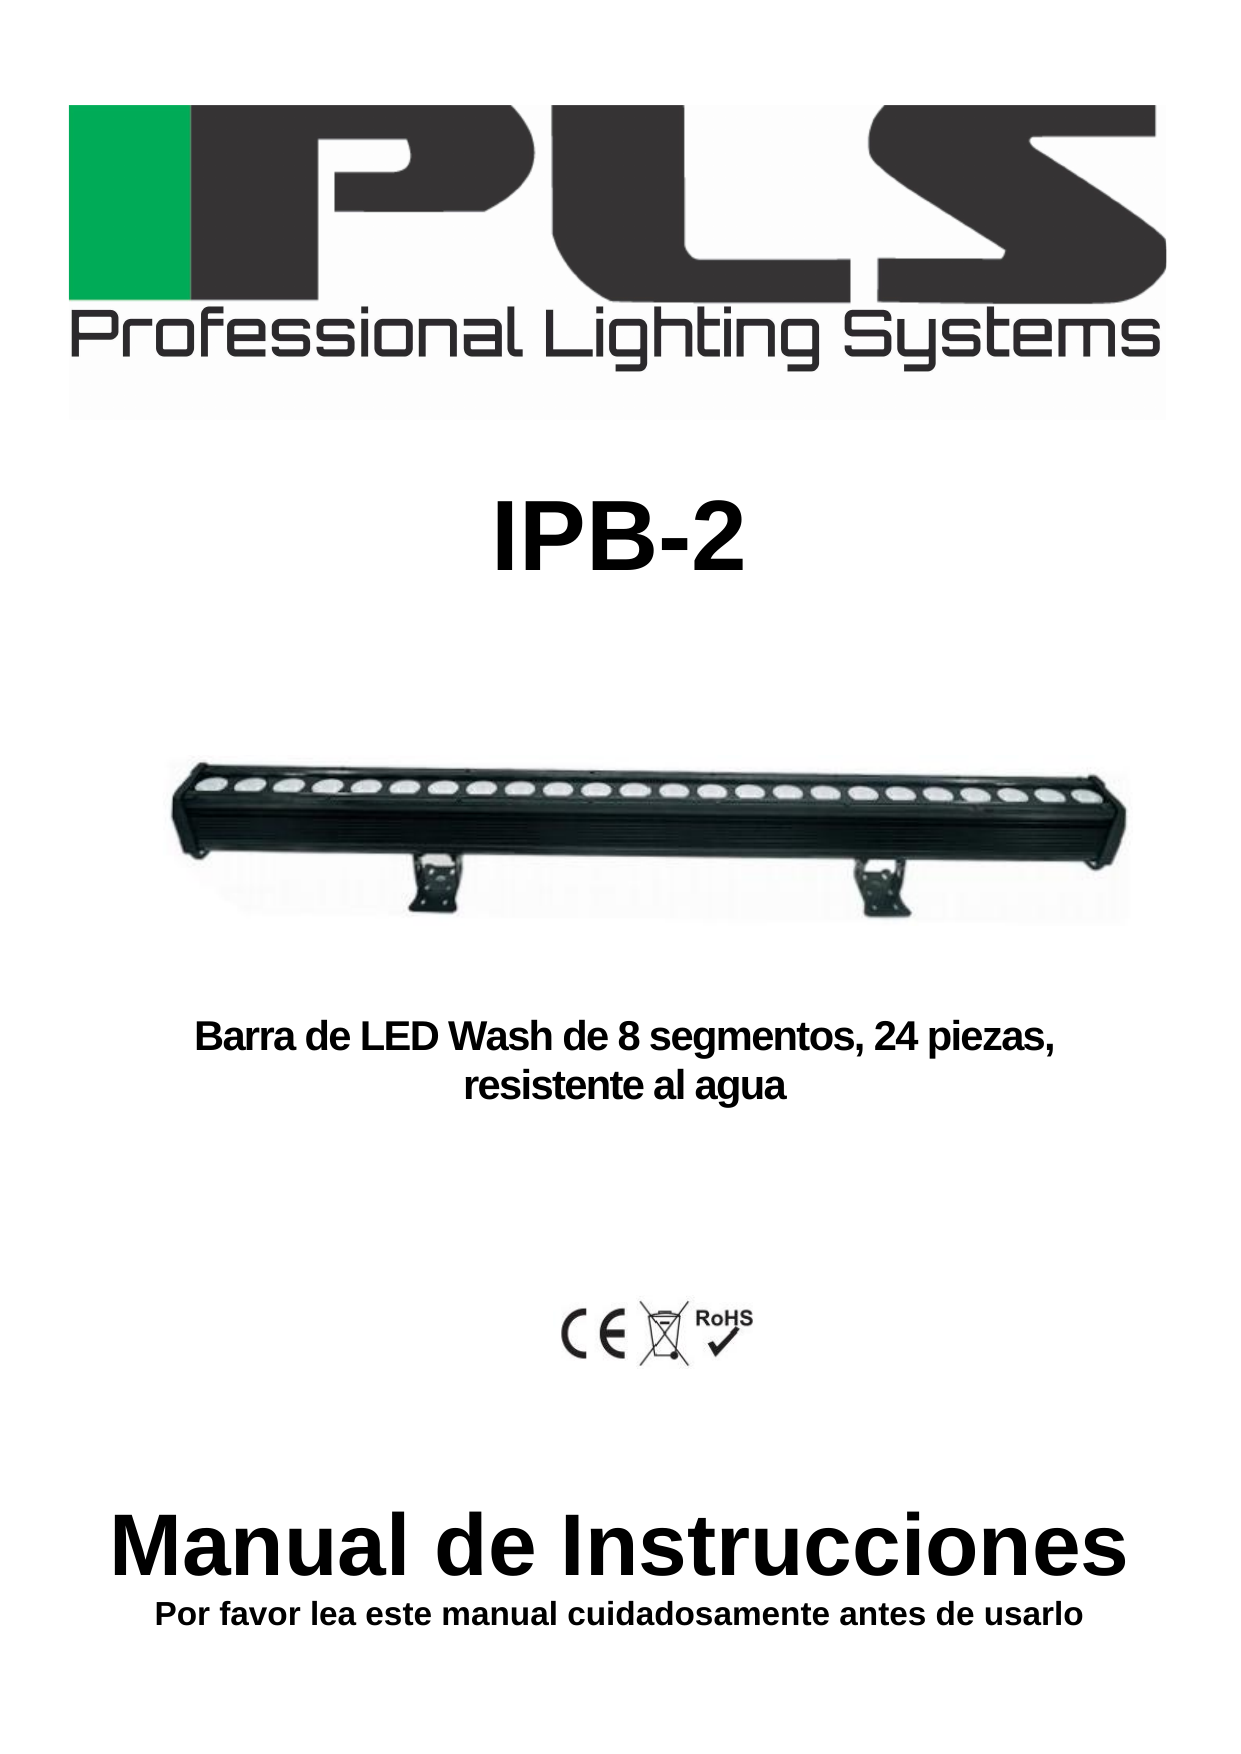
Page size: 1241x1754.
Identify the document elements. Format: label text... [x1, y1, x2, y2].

picture [162, 755, 1134, 926]
text IPB-2 [69, 476, 1170, 591]
text Manual de Instrucciones [69, 1493, 1170, 1594]
text Barra de LED Wash de 8 segmentos, 24 piezas, [81, 1021, 1170, 1058]
picture [68, 105, 1167, 420]
text resistente al agua [81, 1070, 1170, 1107]
picture [553, 1295, 759, 1371]
text Por favor lea este manual cuidadosamente antes de usarlo [69, 1594, 1170, 1632]
